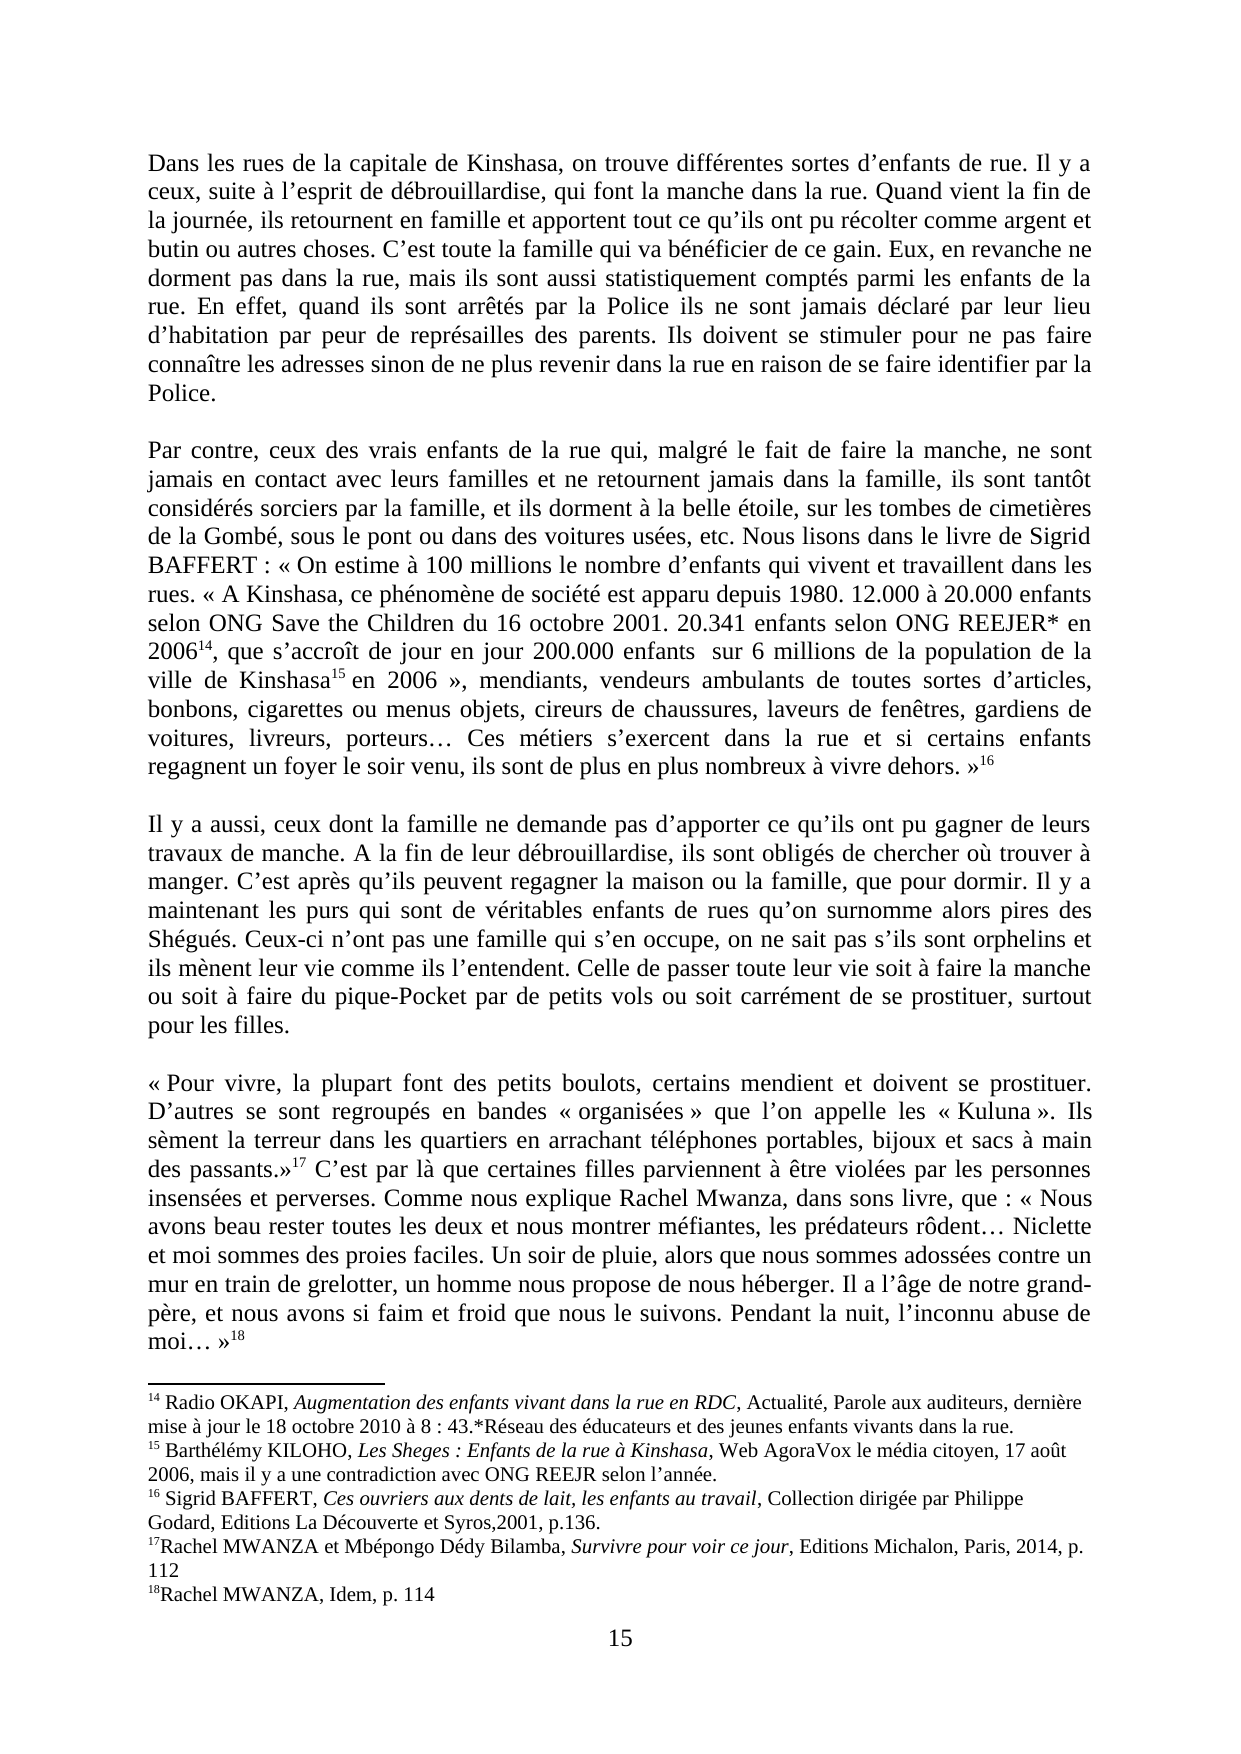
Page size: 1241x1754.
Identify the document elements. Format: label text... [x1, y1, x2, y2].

text Dans les rues de la capitale de Kinshasa, on trouve différentes sortes d’enfants de rue. Il y a ceux, suite à l’esprit de débrouillardise, qui font la manche dans la rue. Quand vient la fin de la journée, ils retournent en famille et apportent tout ce qu’ils ont pu récolter comme argent et butin ou autres choses. C’est toute la famille qui va bénéficier de ce gain. Eux, en revanche ne dorment pas dans la rue, mais ils sont aussi statistiquement comptés parmi les enfants de la rue. En effet, quand ils sont arrêtés par la Police ils ne sont jamais déclaré par leur lieu d’habitation par peur de représailles des parents. Ils doivent se stimuler pour ne pas faire connaître les adresses sinon de ne plus revenir dans la rue en raison de se faire identifier par la Police. [148, 148, 1093, 406]
text Il y a aussi, ceux dont la famille ne demande pas d’apporter ce qu’ils ont pu gagner de leurs travaux de manche. A la fin de leur débrouillardise, ils sont obligés de chercher où trouver à manger. C’est après qu’ils peuvent regagner la maison ou la famille, que pour dormir. Il y a maintenant les purs qui sont de véritables enfants de rues qu’on surnomme alors pires des Shégués. Ceux-ci n’ont pas une famille qui s’en occupe, on ne sait pas s’ils sont orphelins et ils mènent leur vie comme ils l’entendent. Celle de passer toute leur vie soit à faire la manche ou soit à faire du pique-Pocket par de petits vols ou soit carrément de se prostituer, surtout pour les filles. [148, 809, 1093, 1039]
text « Pour vivre, la plupart font des petits boulots, certains mendient et doivent se prostituer. D’autres se sont regroupés en bandes « organisées » que l’on appelle les « Kuluna ». Ils sèment la terreur dans les quartiers en arrachant téléphones portables, bijoux et sacs à main des passants.» C’est par là que certaines filles parviennent à être violées par les personnes insensées et perverses. Comme nous explique Rachel Mwanza, dans sons livre, que : « Nous avons beau rester toutes les deux et nous montrer méfiantes, les prédateurs rôdent… Niclette et moi sommes des proies faciles. Un soir de pluie, alors que nous sommes adossées contre un mur en train de grelotter, un homme nous propose de nous héberger. Il a l’âge de notre grand-père, et nous avons si faim et froid que nous le suivons. Pendant la nuit, l’inconnu abuse de moi… » [148, 1068, 1093, 1355]
text Par contre, ceux des vrais enfants de la rue qui, malgré le fait de faire la manche, ne sont jamais en contact avec leurs familles et ne retournent jamais dans la famille, ils sont tantôt considérés sorciers par la famille, et ils dorment à la belle étoile, sur les tombes de cimetières de la Gombé, sous le pont ou dans des voitures usées, etc. Nous lisons dans le livre de Sigrid BAFFERT : « On estime à 100 millions le nombre d’enfants qui vivent et travaillent dans les rues. « A Kinshasa, ce phénomène de société est apparu depuis 1980. 12.000 à 20.000 enfants selon ONG Save the Children du 16 octobre 2001. 20.341 enfants selon ONG REEJER* en 2006, que s’accroît de jour en jour 200.000 enfants sur 6 millions de la population de la ville de Kinshasa en 2006 », mendiants, vendeurs ambulants de toutes sortes d’articles, bonbons, cigarettes ou menus objets, cireurs de chaussures, laveurs de fenêtres, gardiens de voitures, livreurs, porteurs… Ces métiers s’exercent dans la rue et si certains enfants regagnent un foyer le soir venu, ils sont de plus en plus nombreux à vivre dehors. » [148, 435, 1093, 780]
